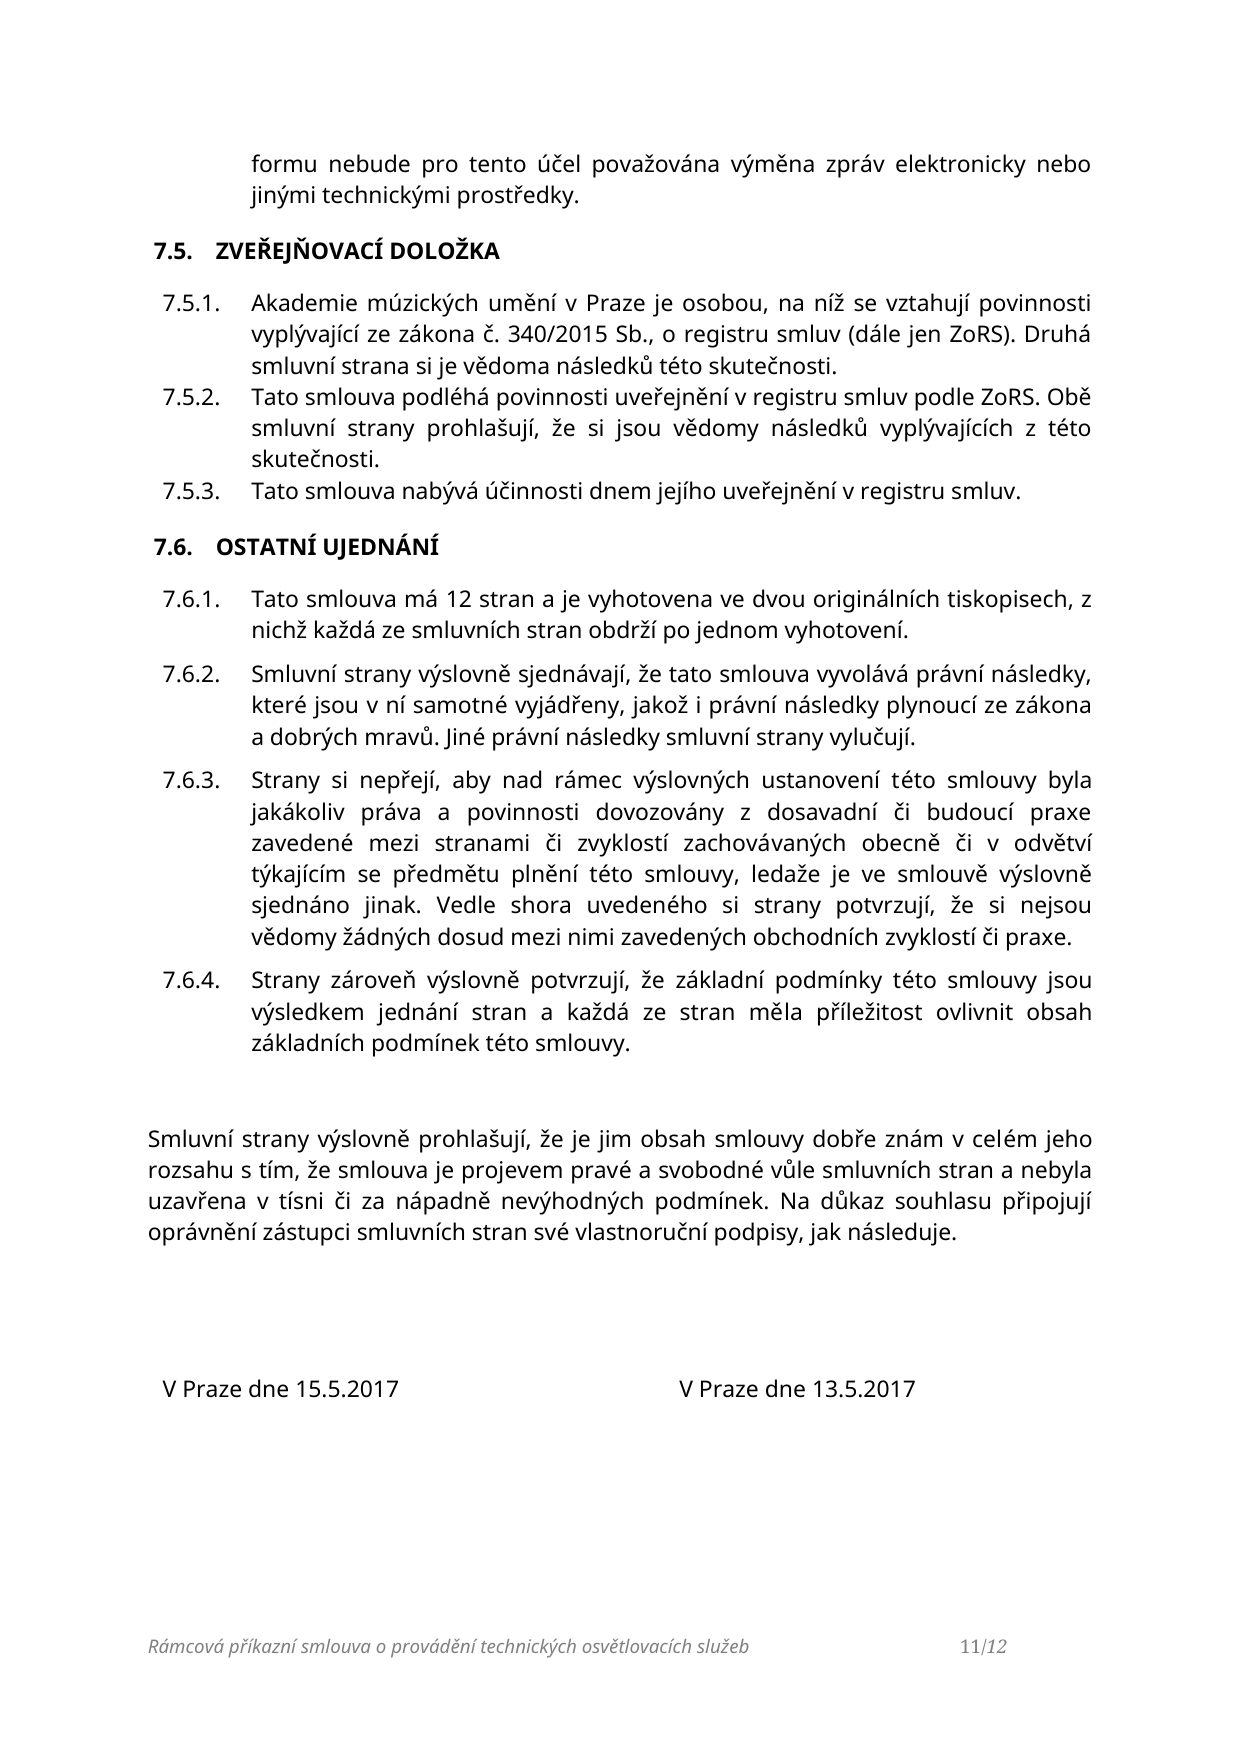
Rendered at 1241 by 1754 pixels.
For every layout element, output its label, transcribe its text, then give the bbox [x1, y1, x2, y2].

list Akademie múzických umění v Praze je osobou, na níž se vztahují povinnosti vyplývající ze zákona č. 340/2015 Sb., o registru smluv (dále jen ZoRS). Druhá smluvní strana si je vědoma následků této skutečnosti. [162, 287, 1093, 381]
list Tato smlouva má 11 stran a je vyhotovena ve dvou originálních tiskopisech, z nichž každá ze smluvních stran obdrží po jednom vyhotovení. [162, 583, 1093, 646]
text V Praze dne 15.5.2017 V Praze dne 13.5.2017 [148, 1373, 1093, 1404]
list Smluvní strany výslovně sjednávají, že tato smlouva vyvolává právní následky, které jsou v ní samotné vyjádřeny, jakož i právní následky plynoucí ze zákona a dobrých mravů. Jiné právní následky smluvní strany vylučují. [162, 658, 1093, 752]
list Tato smlouva nabývá účinnosti dnem jejího uveřejnění v registru smluv. [162, 475, 1093, 506]
list Strany zároveň výslovně potvrzují, že základní podmínky této smlouvy jsou výsledkem jednání stran a každá ze stran měla příležitost ovlivnit obsah základních podmínek této smlouvy. [162, 964, 1093, 1058]
list ZVEŘEJŇOVACÍ DOLOŽKA [153, 235, 1093, 266]
list Tato smlouva podléhá povinnosti uveřejnění v registru smluv podle ZoRS. Obě smluvní strany prohlašují, že si jsou vědomy následků vyplývajících z této skutečnosti. [162, 381, 1093, 475]
text Smluvní strany výslovně prohlašují, že je jim obsah smlouvy dobře znám v celém jeho rozsahu s tím, že smlouva je projevem pravé a svobodné vůle smluvních stran a nebyla uzavřena v tísni či za nápadně nevýhodných podmínek. Na důkaz souhlasu připojují oprávnění zástupci smluvních stran své vlastnoruční podpisy, jak následuje. [148, 1123, 1093, 1248]
list OSTATNÍ UJEDNÁNÍ [153, 531, 1093, 562]
list Strany si nepřejí, aby nad rámec výslovných ustanovení této smlouvy byla jakákoliv práva a povinnosti dovozovány z dosavadní či budoucí praxe zavedené mezi stranami či zvyklostí zachovávaných obecně či v odvětví týkajícím se předmětu plnění této smlouvy, ledaže je ve smlouvě výslovně sjednáno jinak. Vedle shora uvedeného si strany potvrzují, že si nejsou vědomy žádných dosud mezi nimi zavedených obchodních zvyklostí či praxe. [162, 764, 1093, 952]
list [162, 148, 1093, 210]
